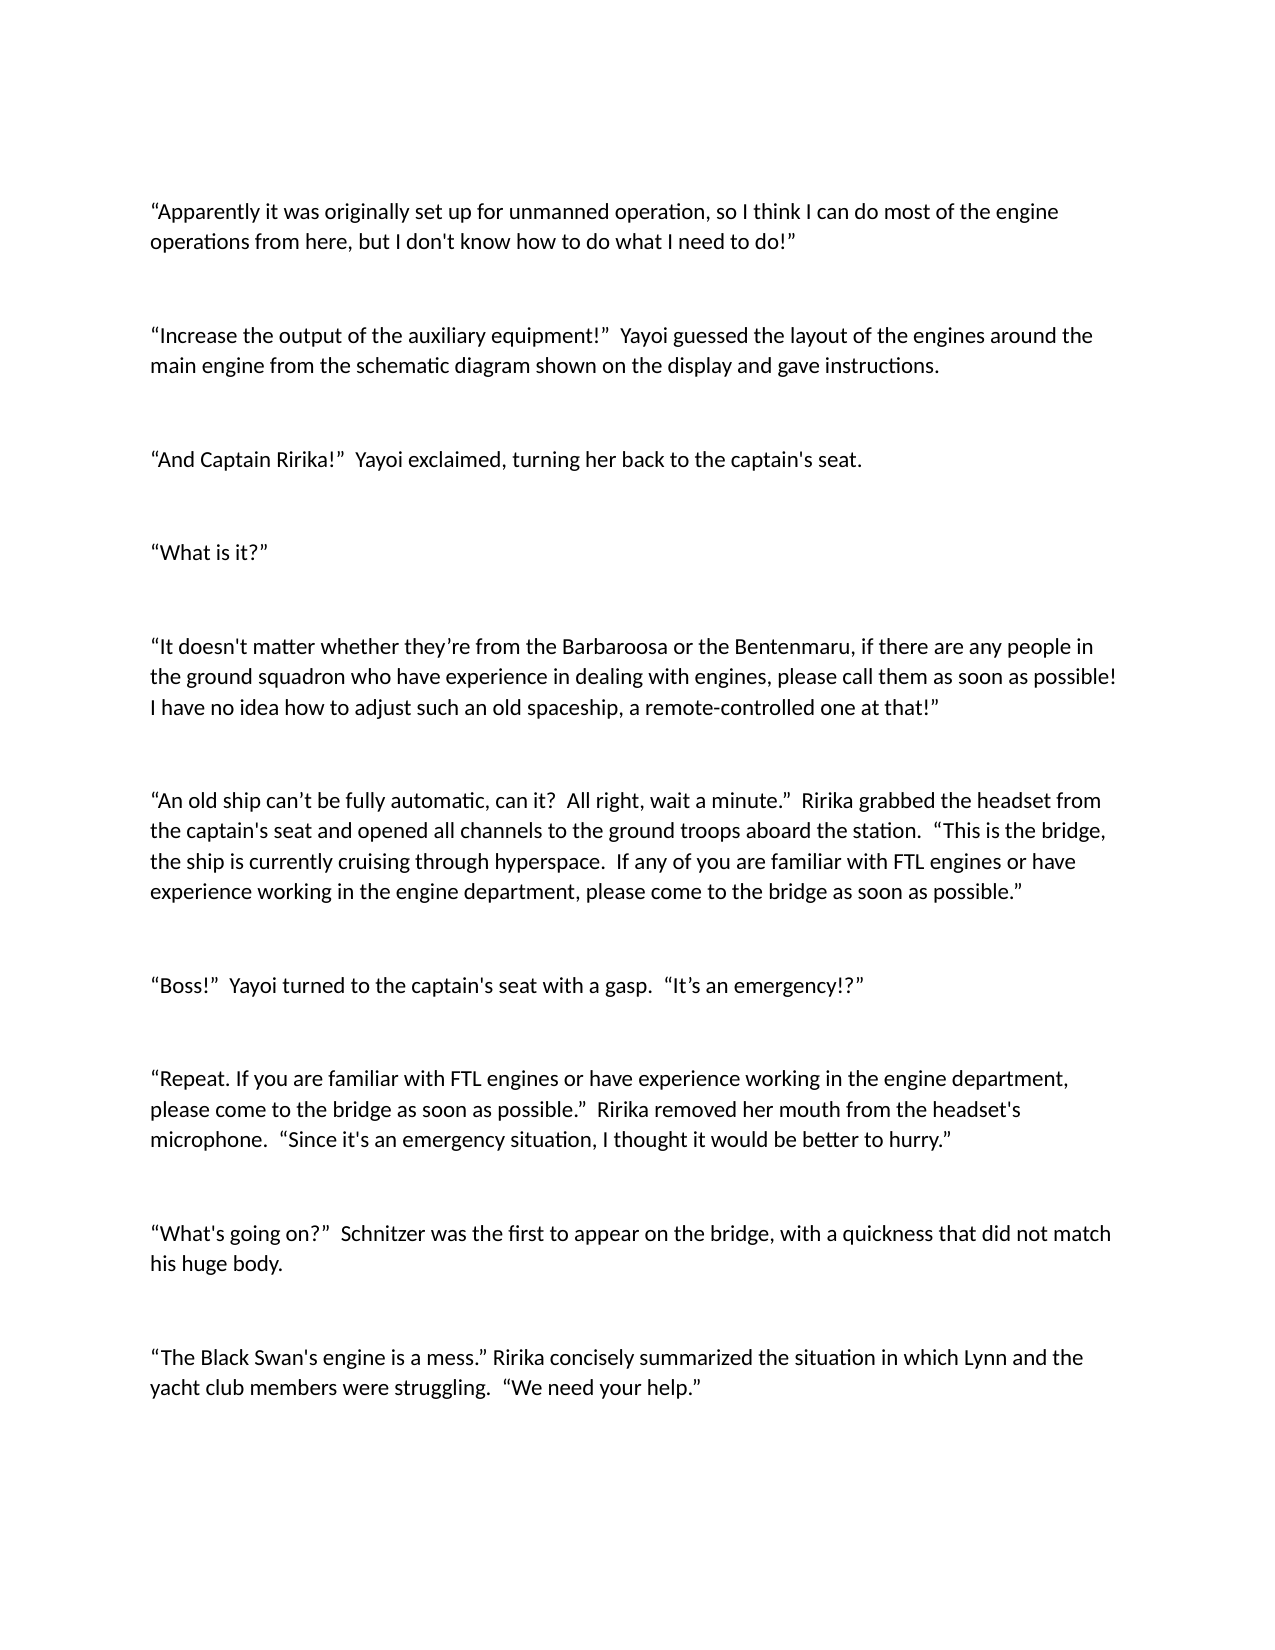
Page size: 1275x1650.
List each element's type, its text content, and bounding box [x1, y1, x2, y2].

text “What is it?” [150, 538, 1125, 567]
text “The Black Swan's engine is a mess.” Ririka concisely summarized the situation in which Lynn and the yacht club members were struggling. “We need your help.” [150, 1343, 1125, 1401]
text “Apparently it was originally set up for unmanned operation, so I think I can do most of the engine operations from here, but I don't know how to do what I need to do!” [150, 197, 1125, 255]
text “Repeat. If you are familiar with FTL engines or have experience working in the engine department, please come to the bridge as soon as possible.” Ririka removed her mouth from the headset's microphone. “Since it's an emergency situation, I thought it would be better to hurry.” [150, 1064, 1125, 1153]
text “Boss!” Yayoi turned to the captain's seat with a gasp. “It’s an emergency!?” [150, 971, 1125, 999]
text “An old ship can’t be fully automatic, can it? All right, wait a minute.” Ririka grabbed the headset from the captain's seat and opened all channels to the ground troops aboard the station. “This is the bridge, the ship is currently cruising through hyperspace. If any of you are familiar with FTL engines or have experience working in the engine department, please come to the bridge as soon as possible.” [150, 786, 1125, 905]
text “It doesn't matter whether they’re from the Barbaroosa or the Bentenmaru, if there are any people in the ground squadron who have experience in dealing with engines, please call them as soon as possible! I have no idea how to adjust such an old spaceship, a remote-controlled one at that!” [150, 632, 1125, 721]
text “Increase the output of the auxiliary equipment!” Yayoi guessed the layout of the engines around the main engine from the schematic diagram shown on the display and gave instructions. [150, 321, 1125, 379]
text “What's going on?” Schnitzer was the first to appear on the bridge, with a quickness that did not match his huge body. [150, 1219, 1125, 1277]
text “And Captain Ririka!” Yayoi exclaimed, turning her back to the captain's seat. [150, 445, 1125, 473]
